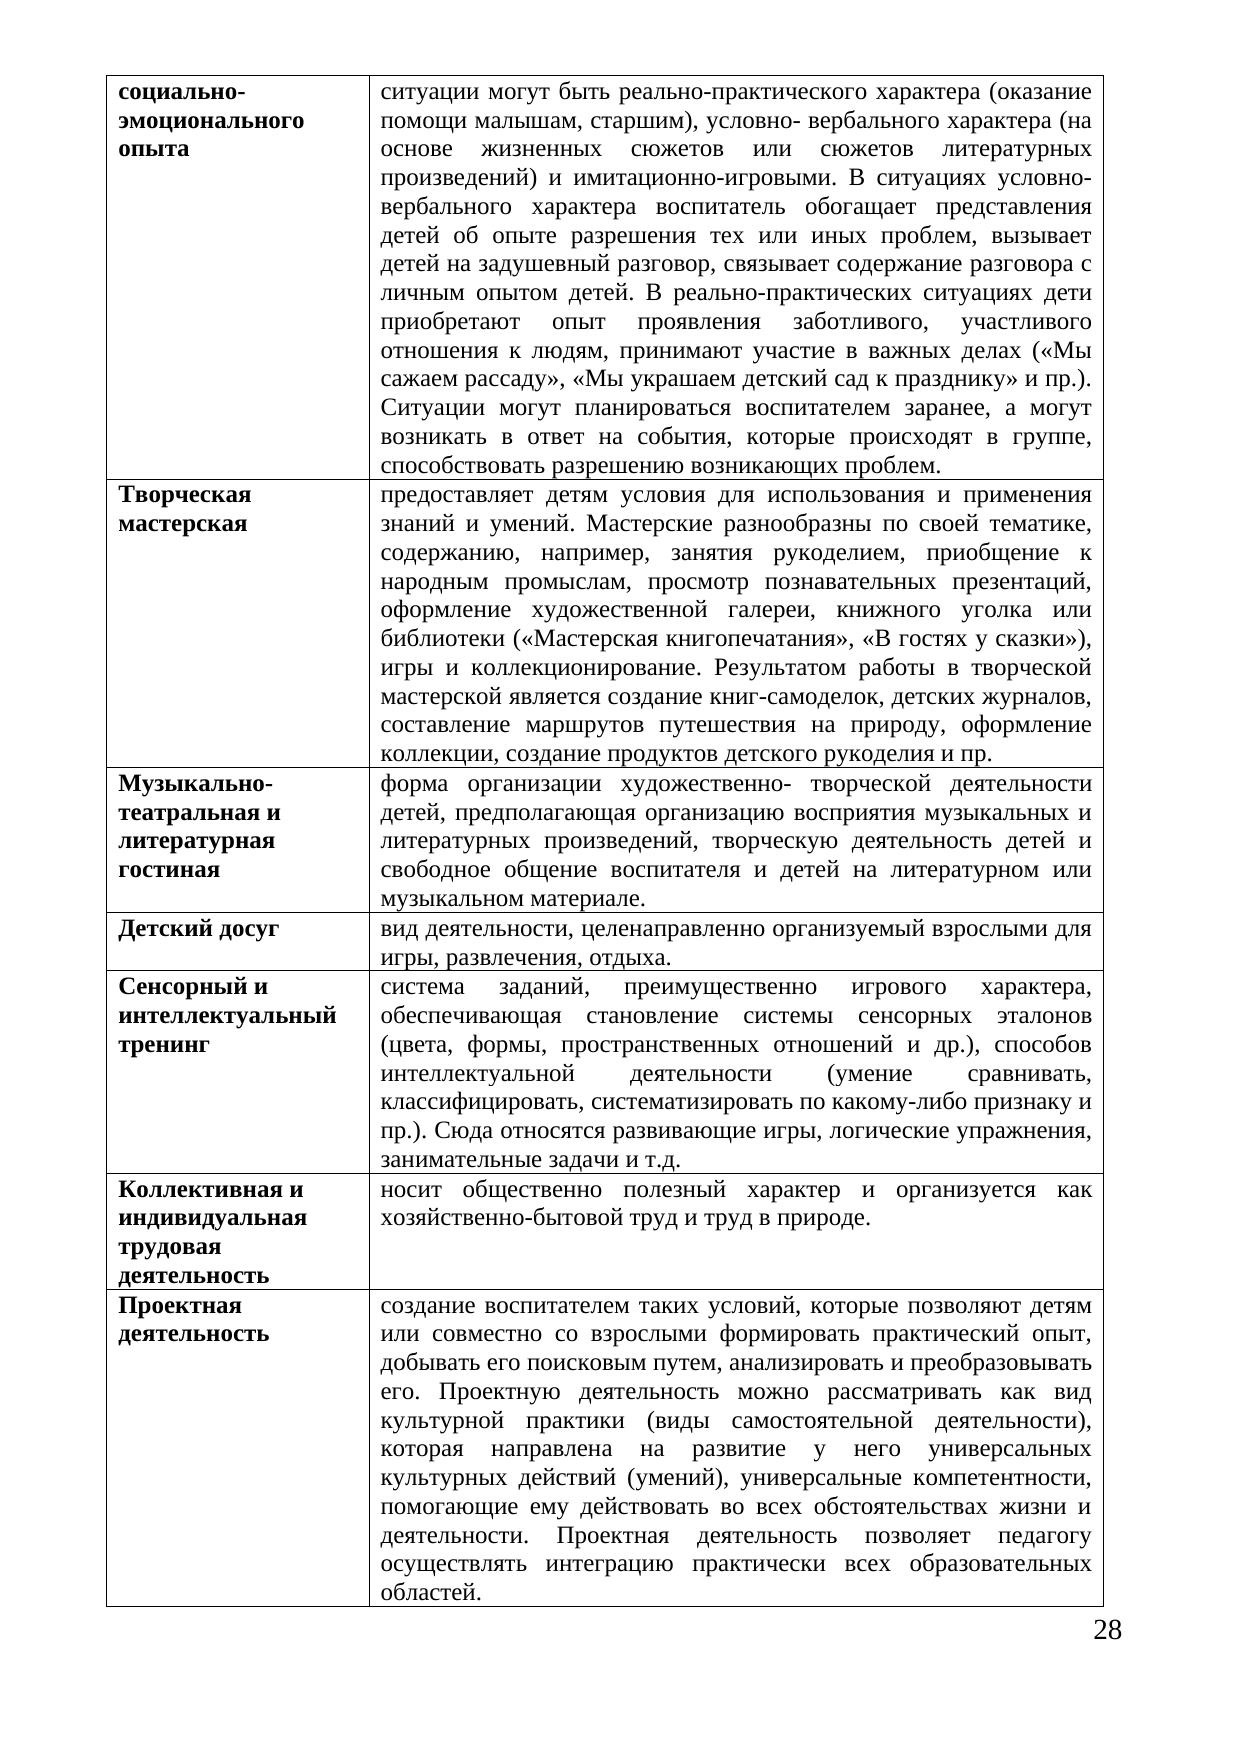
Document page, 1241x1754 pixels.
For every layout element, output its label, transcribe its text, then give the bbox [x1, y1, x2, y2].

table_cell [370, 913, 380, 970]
table_cell форма организации художественно- творческой деятельности детей, предполагающая организацию восприятия музыкальных и литературных произведений, творческую деятельность детей и свободное общение воспитателя и детей на литературном или музыкальном материале. [646, 768, 1103, 912]
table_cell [107, 1290, 369, 1606]
table_cell Ситуация общения и накопления положительного социально-эмоционального опыта [107, 76, 369, 478]
table_cell вид деятельности, целенаправленно организуемый взрослыми для игры, развлечения, отдыха. [672, 913, 1103, 970]
table_cell Сенсорный и интеллектуальный тренинг [107, 971, 369, 1173]
table_cell Коллективная и индивидуальная трудовая деятельность [107, 1174, 369, 1289]
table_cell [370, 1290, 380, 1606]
table_cell система заданий, преимущественно игрового характера, обеспечивающая становление системы сенсорных эталонов (цвета, формы, пространственных отношений и др.), способов интеллектуальной деятельности (умение сравнивать, классифицировать, систематизировать по какому-либо признаку и пр.). Сюда относятся развивающие игры, логические упражнения, занимательные задачи и т.д. [681, 971, 1103, 1173]
table_cell Творческая мастерская [107, 480, 369, 767]
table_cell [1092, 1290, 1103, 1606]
table_cell Музыкально-театральная и литературная гостиная [107, 768, 369, 912]
table_cell носит общественно полезный характер и организуется как хозяйственно-бытовой труд и труд в природе. [370, 1174, 1103, 1289]
table_cell предоставляет детям условия для использования и применения знаний и умений. Мастерские разнообразны по своей тематике, содержанию, например, занятия рукоделием, приобщение к народным промыслам, просмотр познавательных презентаций, оформление художественной галереи, книжного уголка или библиотеки («Мастерская книгопечатания», «В гостях у сказки»), игры и коллекционирование. Результатом работы в творческой мастерской является создание книг-самоделок, детских журналов, составление маршрутов путешествия на природу, оформление коллекции, создание продуктов детского рукоделия и пр. [370, 480, 1103, 767]
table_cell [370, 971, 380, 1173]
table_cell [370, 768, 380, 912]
table_cell Детский досуг [107, 913, 369, 970]
